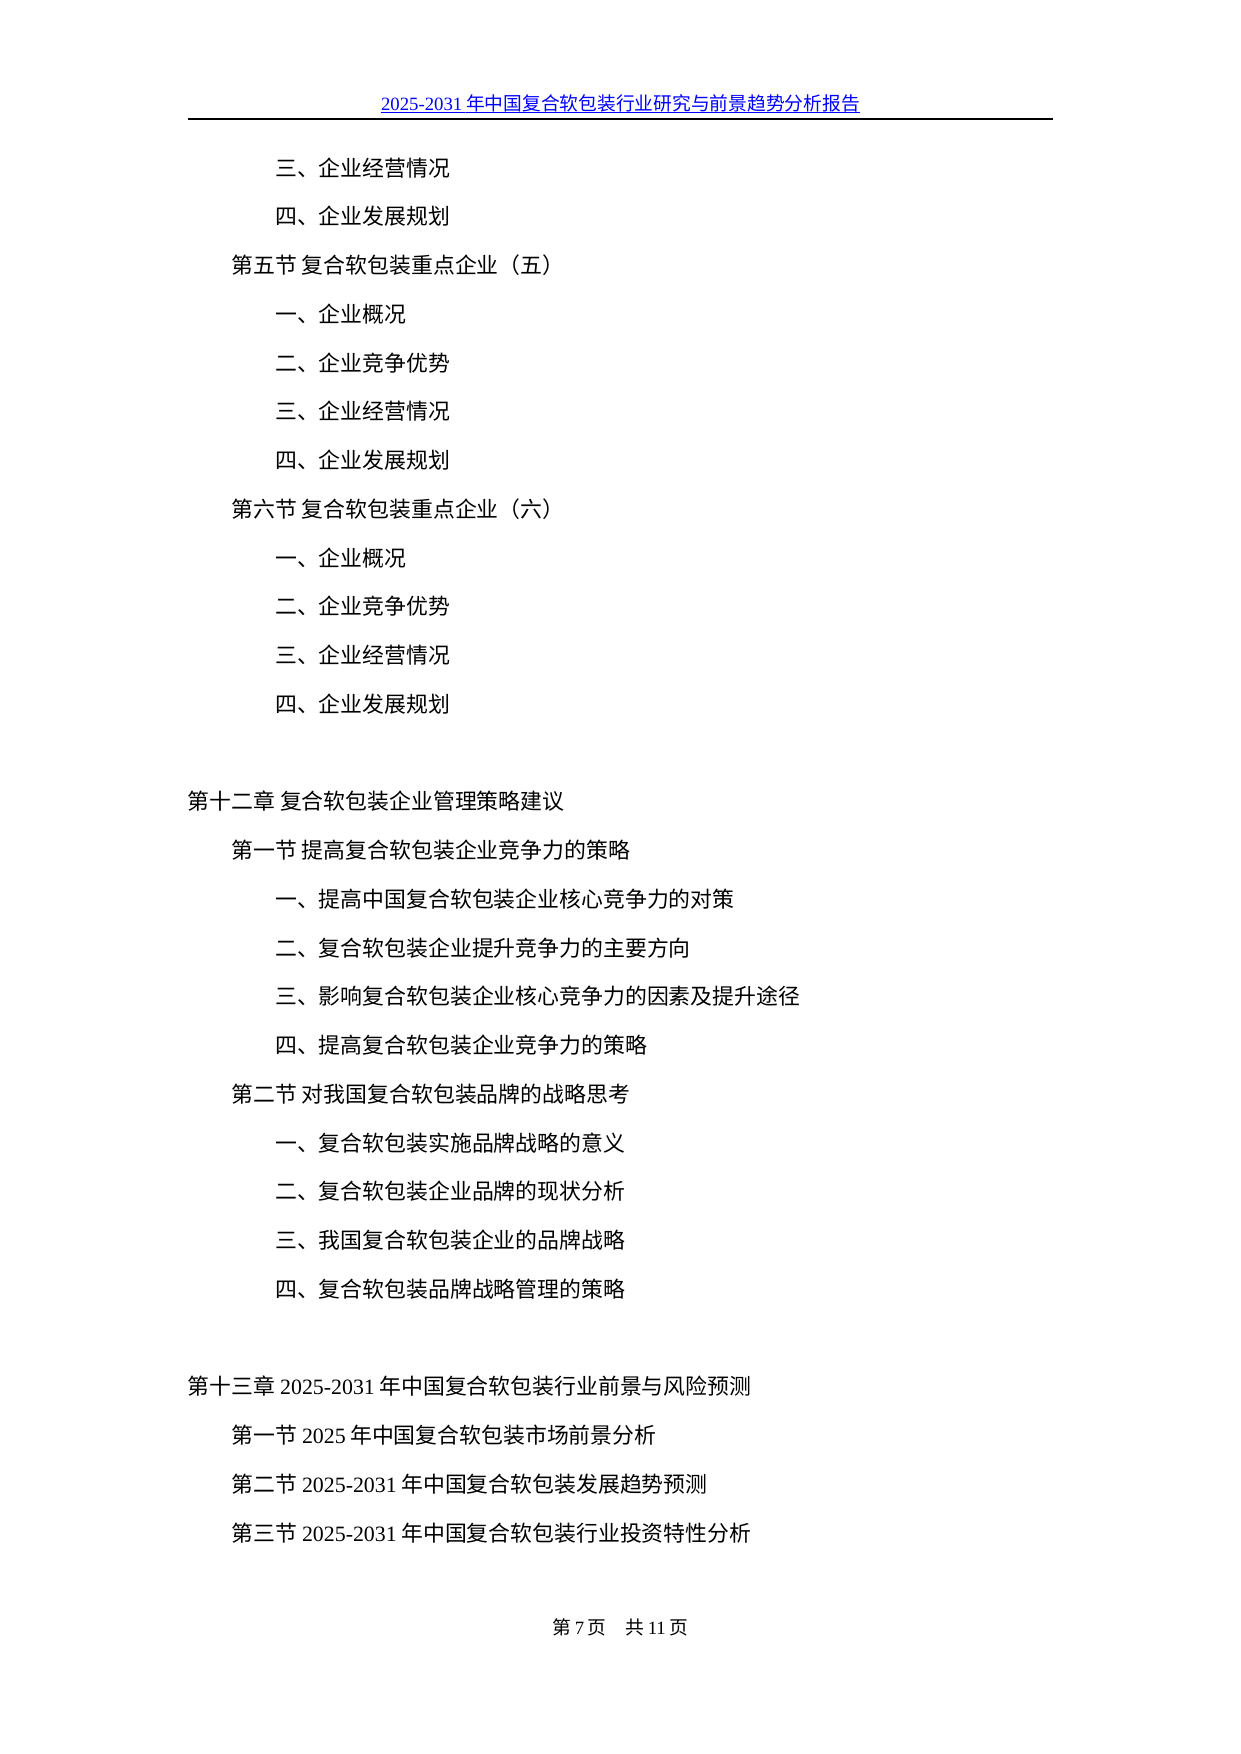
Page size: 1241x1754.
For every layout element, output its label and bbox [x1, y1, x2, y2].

text [187, 150, 1053, 1548]
